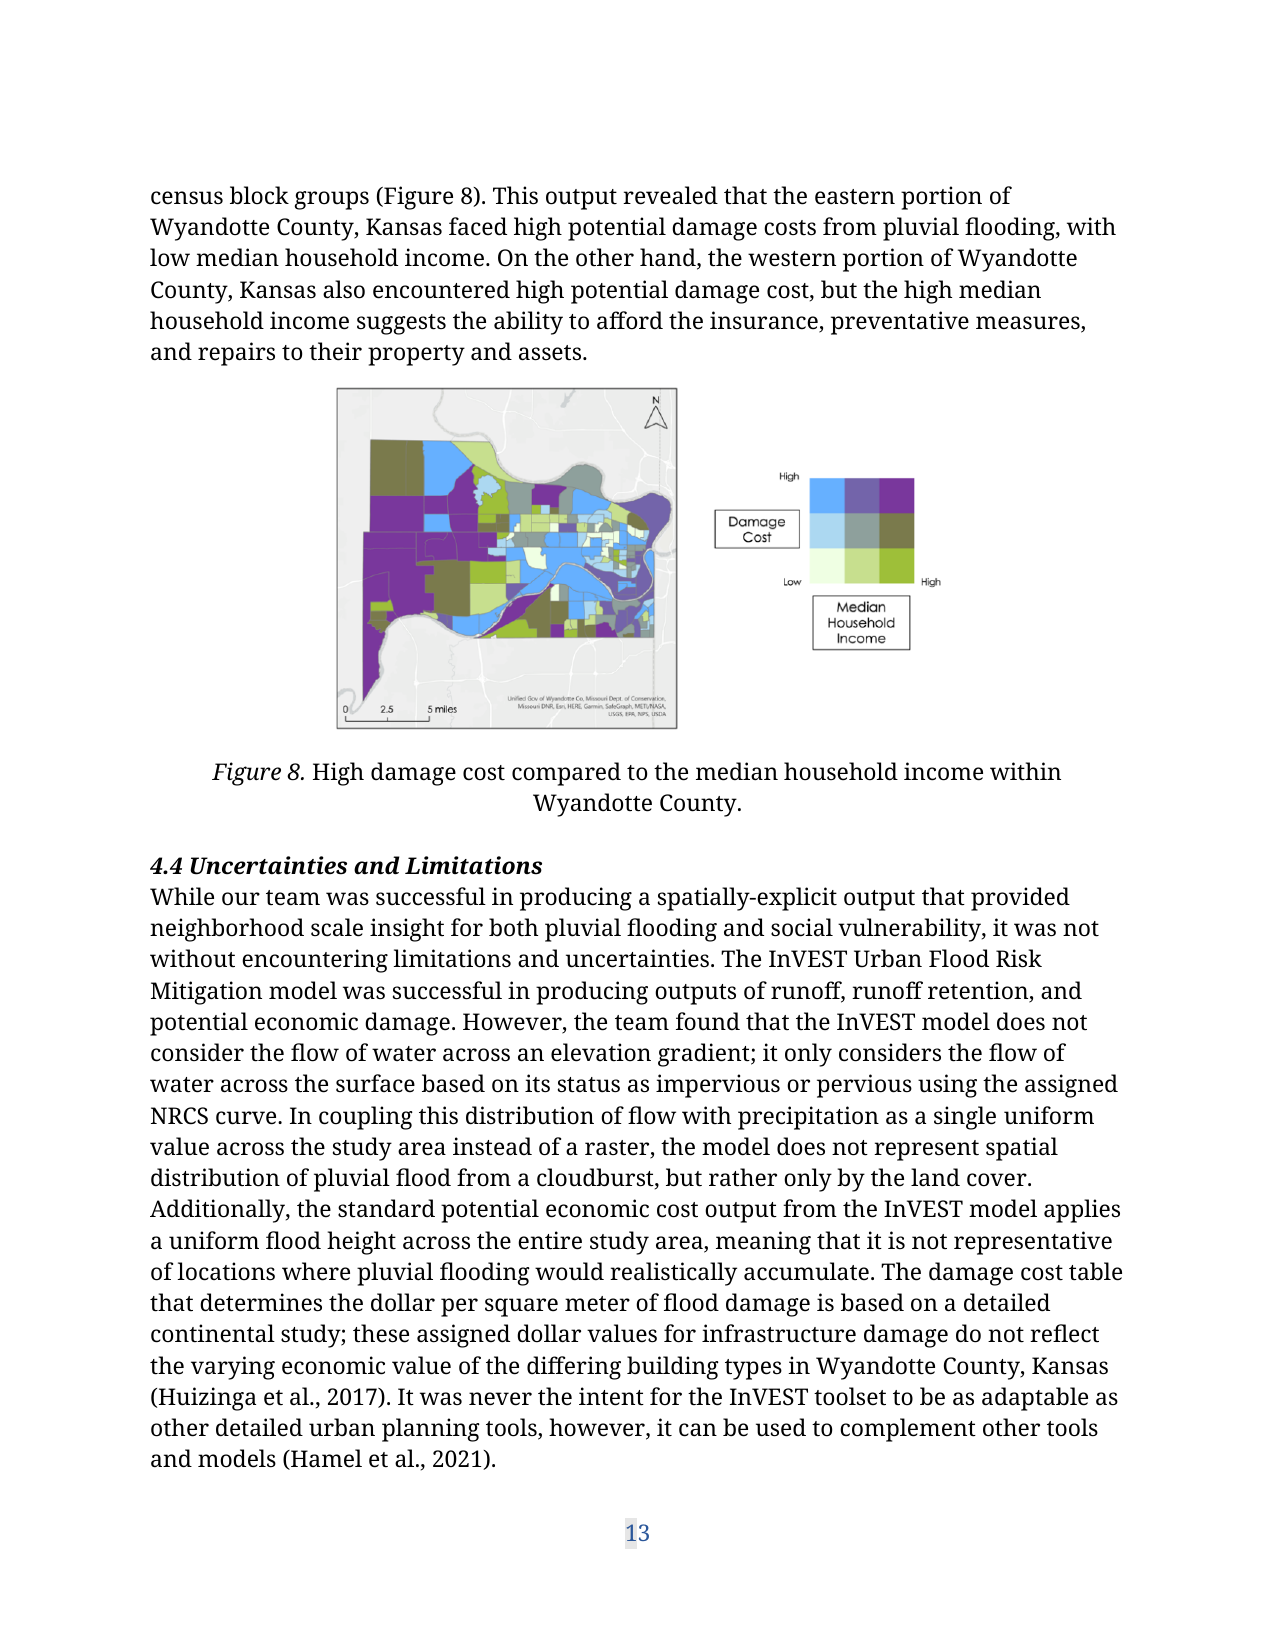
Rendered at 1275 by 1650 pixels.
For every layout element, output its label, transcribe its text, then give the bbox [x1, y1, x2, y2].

picture [320, 367, 955, 756]
text While our team was successful in producing a spatially-explicit output that provided neighborhood scale insight for both pluvial flooding and social vulnerability, it was not without encountering limitations and uncertainties. The InVEST Urban Flood Risk Mitigation model was successful in producing outputs of runoff, runoff retention, and potential economic damage. However, the team found that the InVEST model does not consider the flow of water across an elevation gradient; it only considers the flow of water across the surface based on its status as impervious or pervious using the assigned NRCS curve. In coupling this distribution of flow with precipitation as a single uniform value across the study area instead of a raster, the model does not represent spatial distribution of pluvial flood from a cloudburst, but rather only by the land cover. Additionally, the standard potential economic cost output from the InVEST model applies a uniform flood height across the entire study area, meaning that it is not representative of locations where pluvial flooding would realistically accumulate. The damage cost table that determines the dollar per square meter of flood damage is based on a detailed continental study; these assigned dollar values for infrastructure damage do not reflect the varying economic value of the differing building types in Wyandotte County, Kansas (Huizinga et al., 2017). It was never the intent for the InVEST toolset to be as adaptable as other detailed urban planning tools, however, it can be used to complement other tools and models (Hamel et al., 2021). [150, 881, 1125, 1475]
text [150, 180, 1125, 367]
text Figure 8. High damage cost compared to the median household income within Wyandotte County. [150, 756, 1125, 818]
text 4.4 Uncertainties and Limitations [150, 850, 1125, 881]
